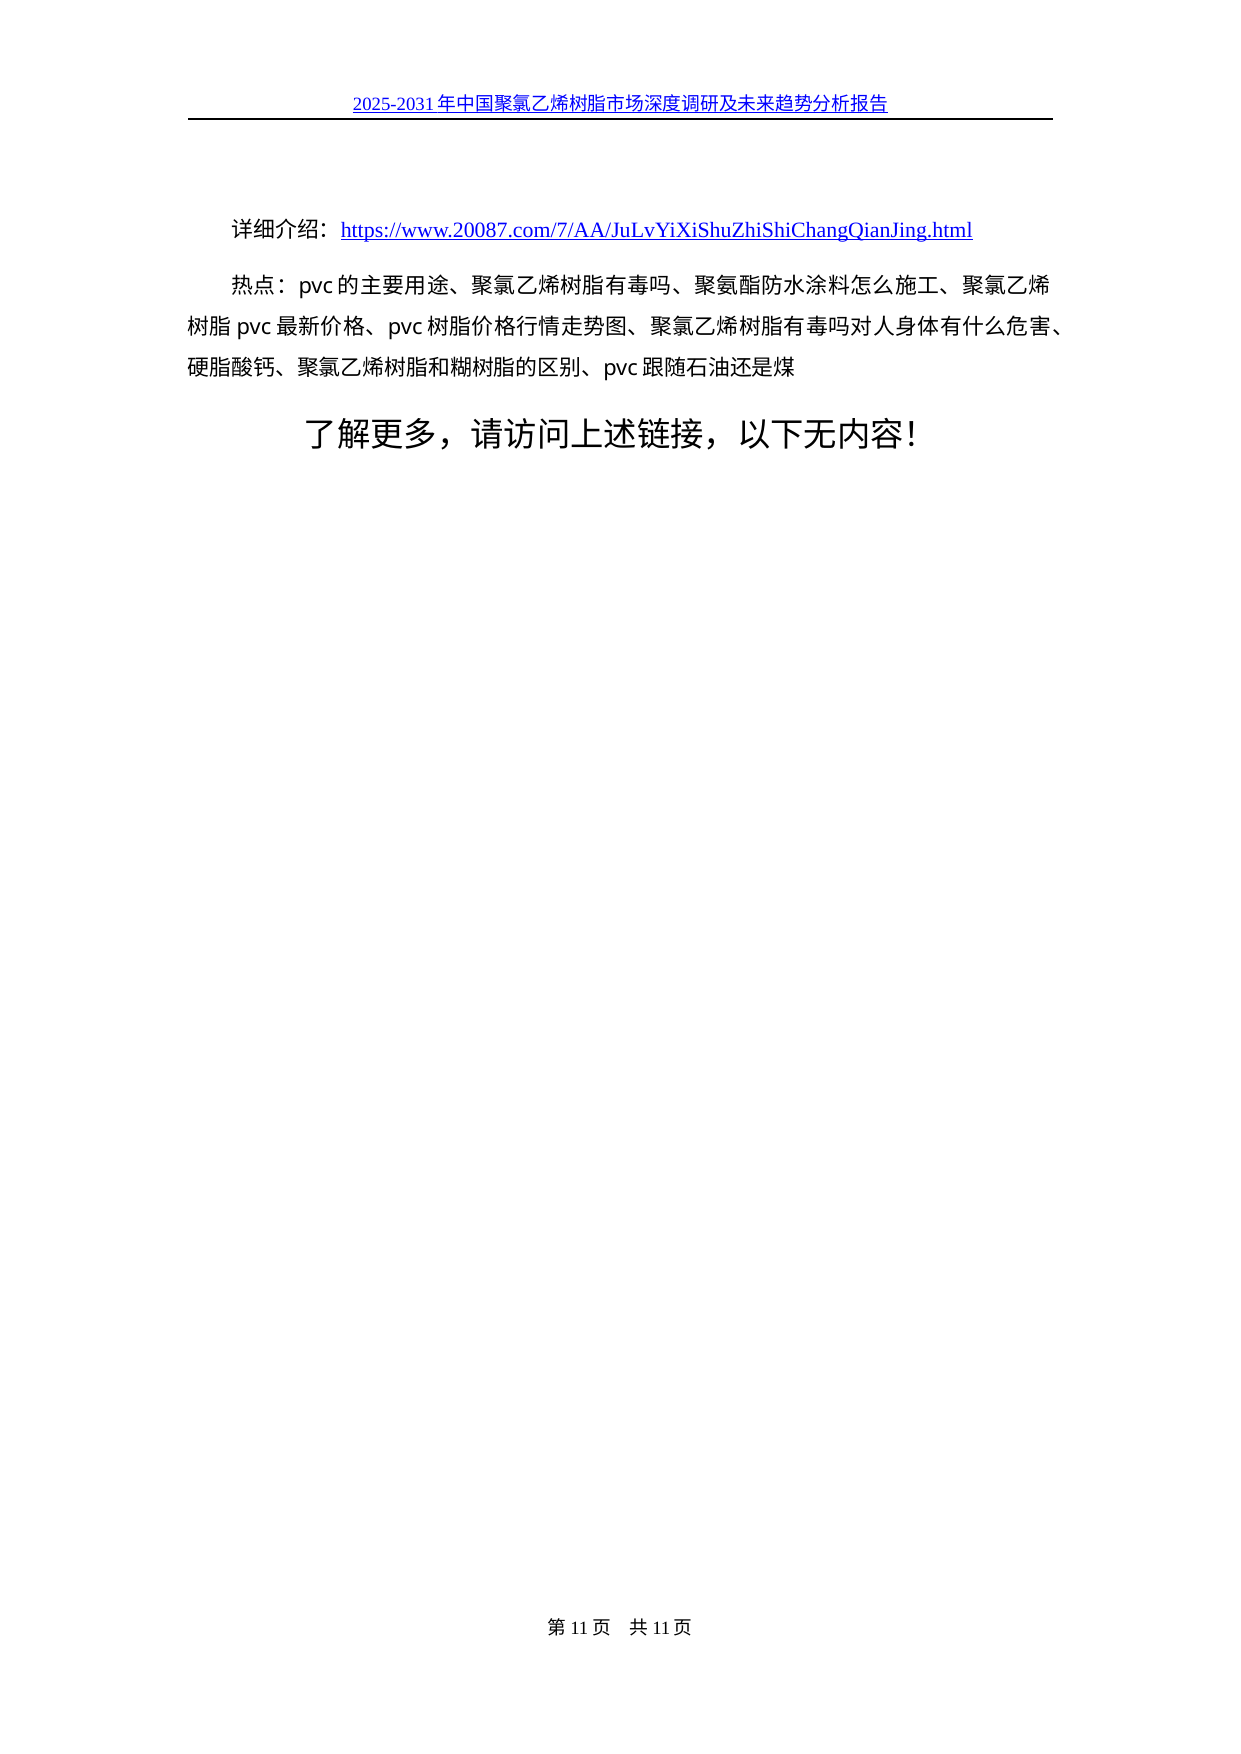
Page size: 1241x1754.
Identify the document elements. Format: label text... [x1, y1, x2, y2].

text 热点：pvc的主要用途、聚氯乙烯树脂有毒吗、聚氨酯防水涂料怎么施工、聚氯乙烯树脂pvc最新价格、pvc树脂价格行情走势图、聚氯乙烯树脂有毒吗对人身体有什么危害、硬脂酸钙、聚氯乙烯树脂和糊树脂的区别、pvc跟随石油还是煤 [187, 268, 1053, 382]
text 详细介绍：https://www.20087.com/7/AA/JuLvYiXiShuZhiShiChangQianJing.html [187, 212, 1053, 244]
title 了解更多，请访问上述链接，以下无内容！ [187, 399, 1053, 464]
